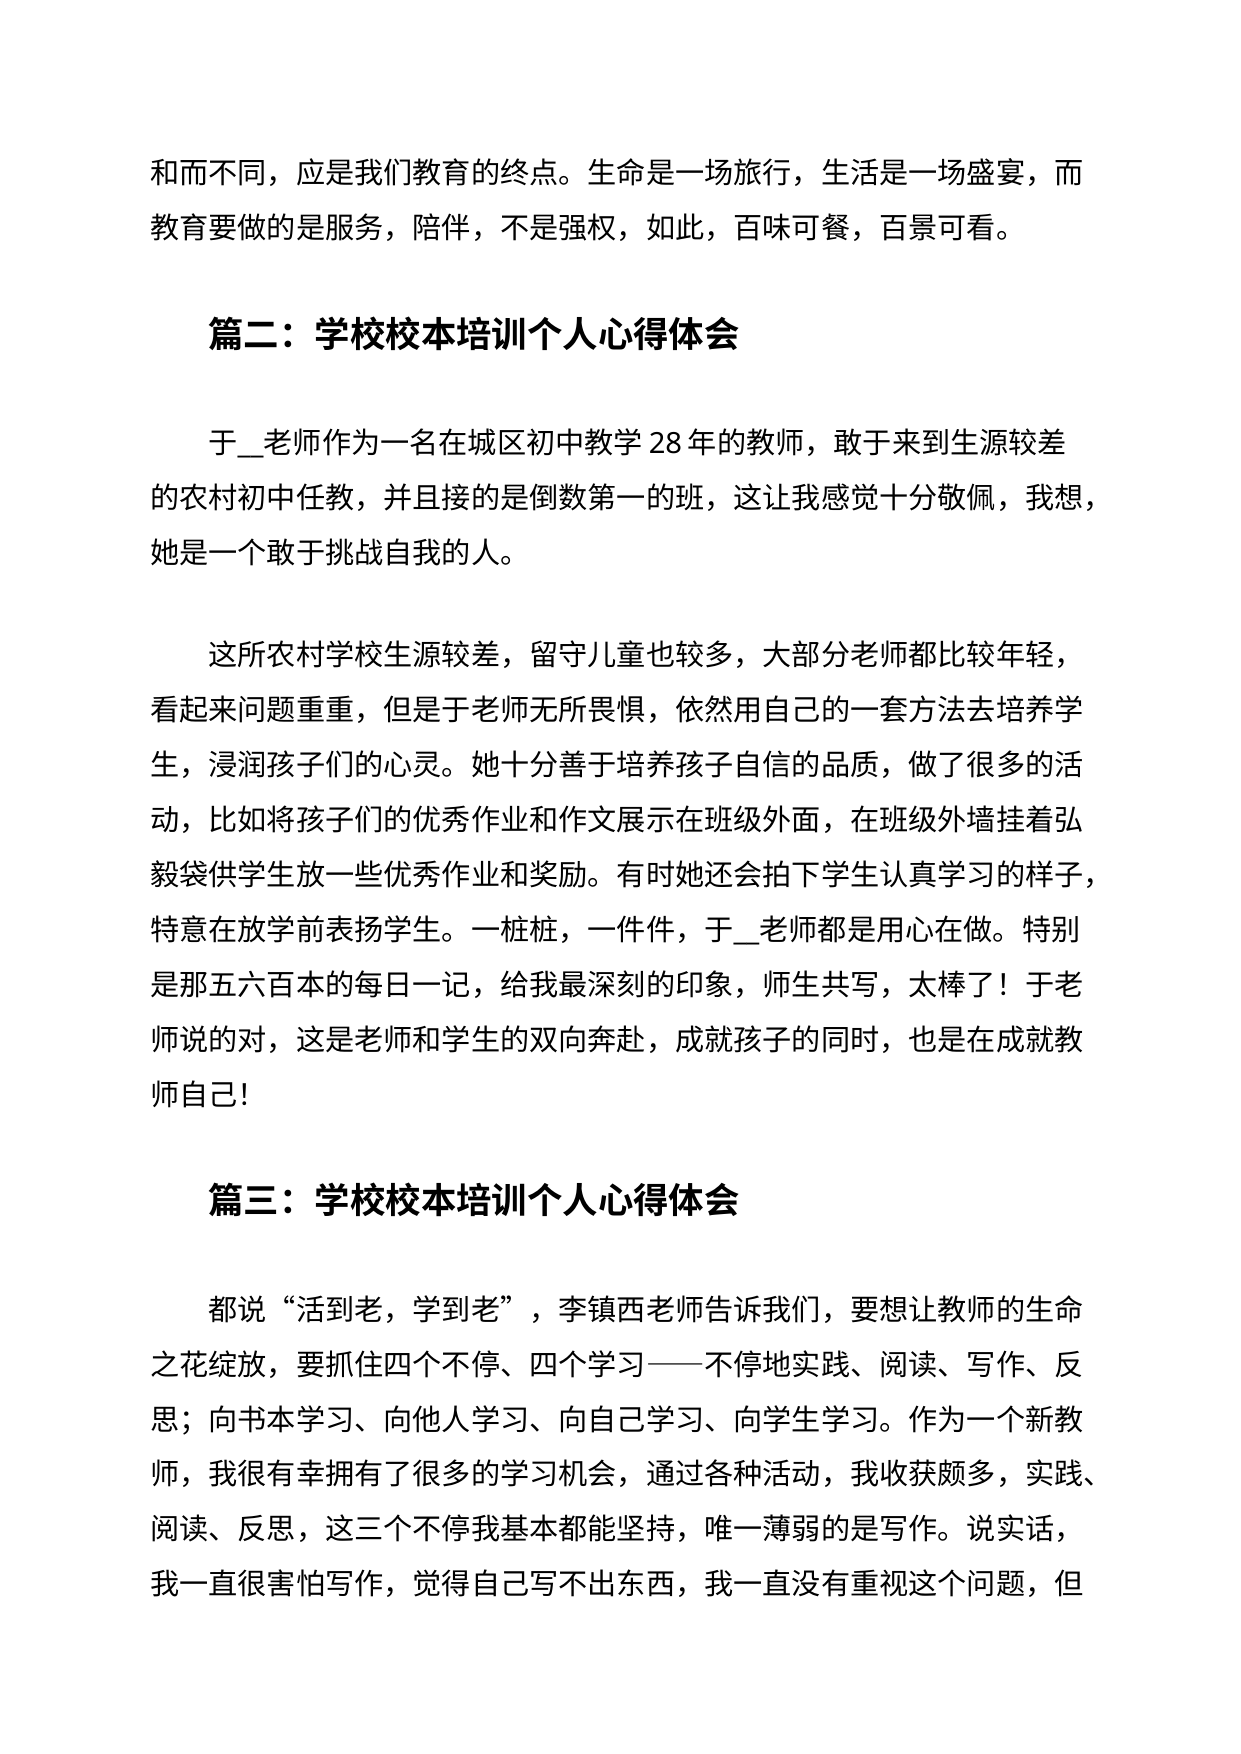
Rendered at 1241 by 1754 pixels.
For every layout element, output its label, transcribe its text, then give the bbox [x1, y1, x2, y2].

text 篇三：学校校本培训个人心得体会 [150, 1173, 1090, 1224]
text 这所农村学校生源较差，留守儿童也较多，大部分老师都比较年轻，看起来问题重重，但是于老师无所畏惧，依然用自己的一套方法去培养学生，浸润孩子们的心灵。她十分善于培养孩子自信的品质，做了很多的活动，比如将孩子们的优秀作业和作文展示在班级外面，在班级外墙挂着弘毅袋供学生放一些优秀作业和奖励。有时她还会拍下学生认真学习的样子，特意在放学前表扬学生。一桩桩，一件件，于__老师都是用心在做。特别是那五六百本的每日一记，给我最深刻的印象，师生共写，太棒了！于老师说的对，这是老师和学生的双向奔赴，成就孩子的同时，也是在成就教师自己！ [150, 632, 1090, 1113]
text 篇二：学校校本培训个人心得体会 [150, 307, 1090, 358]
text 于__老师作为一名在城区初中教学28年的教师，敢于来到生源较差的农村初中任教，并且接的是倒数第一的班，这让我感觉十分敬佩，我想，她是一个敢于挑战自我的人。 [150, 420, 1090, 572]
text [150, 150, 1090, 247]
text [150, 1286, 1090, 1603]
